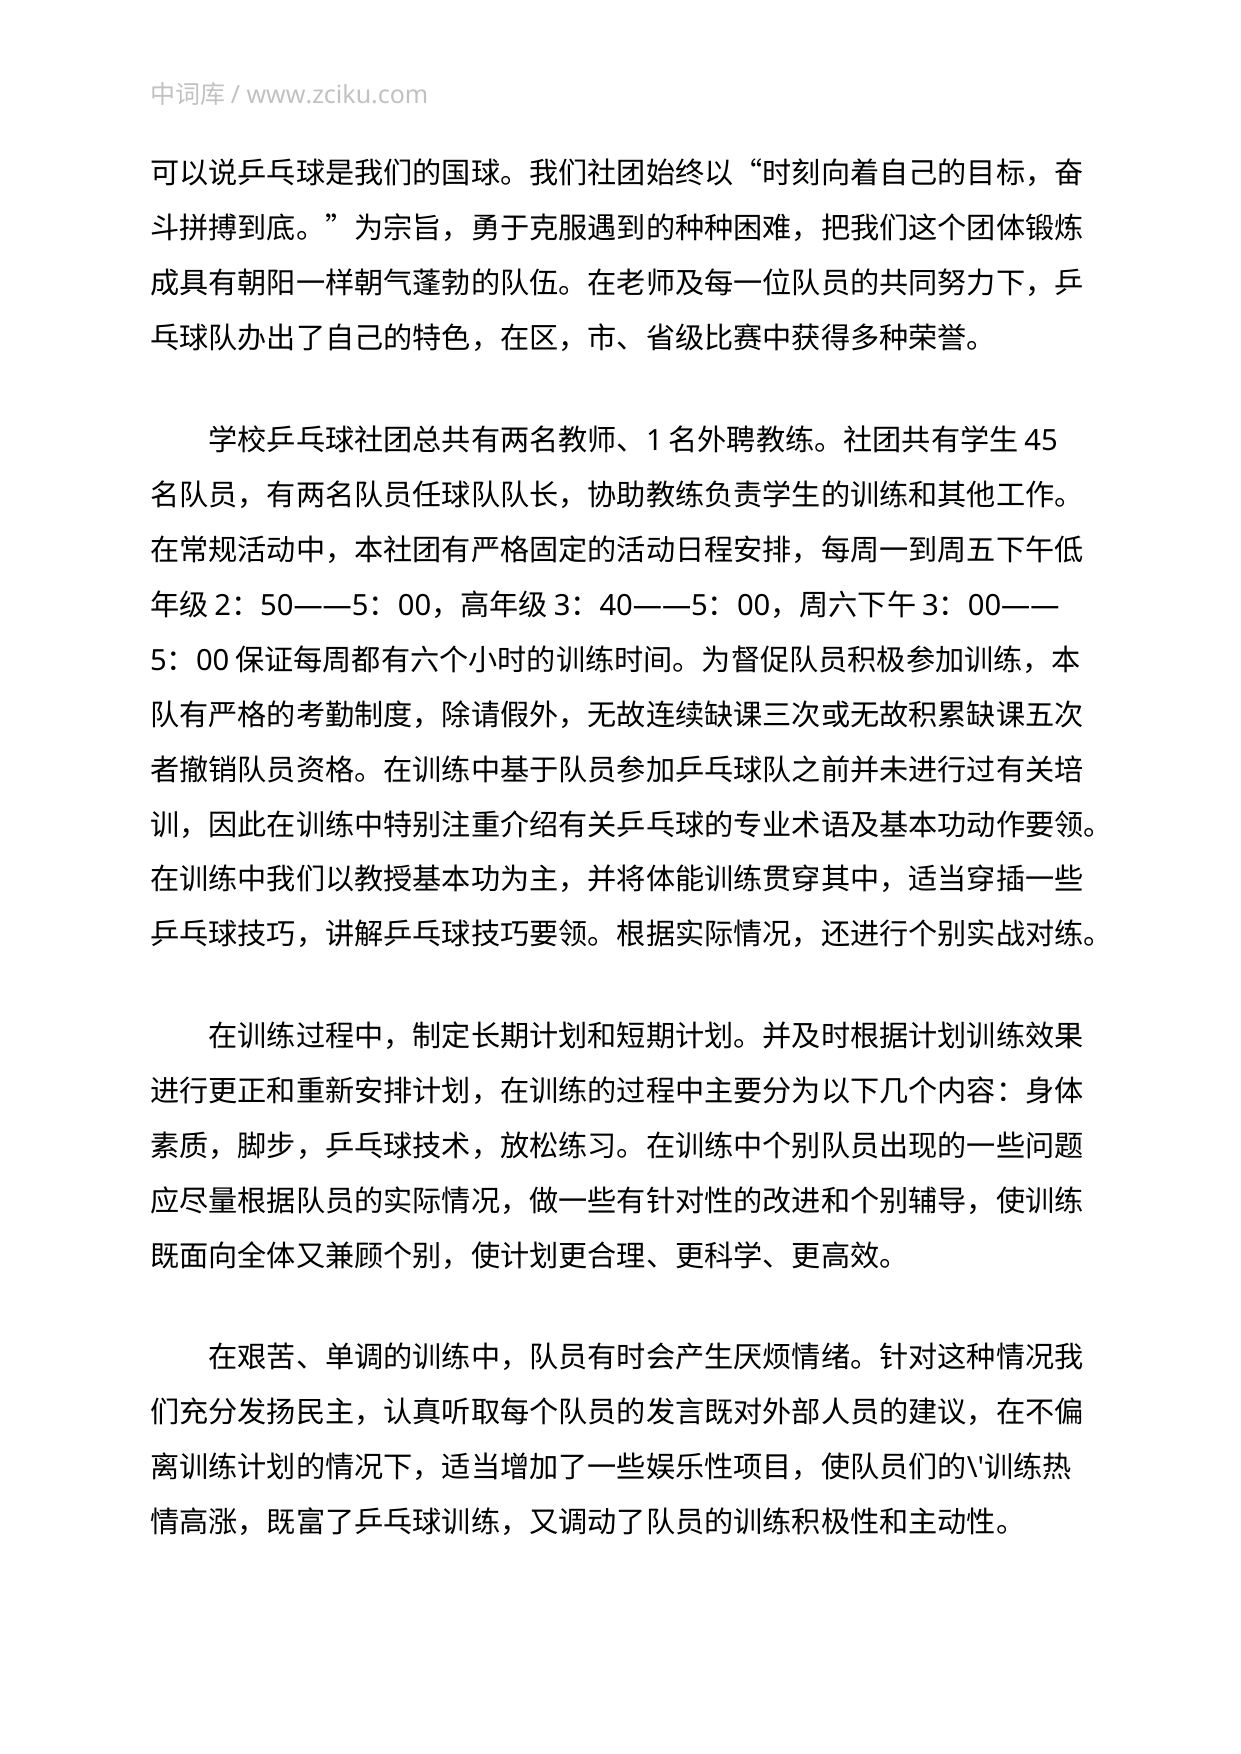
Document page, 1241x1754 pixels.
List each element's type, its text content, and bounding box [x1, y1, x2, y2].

text 在艰苦、单调的训练中，队员有时会产生厌烦情绪。针对这种情况我们充分发扬民主，认真听取每个队员的发言既对外部人员的建议，在不偏离训练计划的情况下，适当增加了一些娱乐性项目，使队员们的\'训练热情高涨，既富了乒乓球训练，又调动了队员的训练积极性和主动性。 [150, 1334, 1090, 1541]
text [150, 150, 1090, 357]
text 学校乒乓球社团总共有两名教师、1名外聘教练。社团共有学生45名队员，有两名队员任球队队长，协助教练负责学生的训练和其他工作。在常规活动中，本社团有严格固定的活动日程安排，每周一到周五下午低年级2：50——5：00，高年级3：40——5：00，周六下午3：00——5：00保证每周都有六个小时的训练时间。为督促队员积极参加训练，本队有严格的考勤制度，除请假外，无故连续缺课三次或无故积累缺课五次者撤销队员资格。在训练中基于队员参加乒乓球队之前并未进行过有关培训，因此在训练中特别注重介绍有关乒乓球的专业术语及基本功动作要领。在训练中我们以教授基本功为主，并将体能训练贯穿其中，适当穿插一些乒乓球技巧，讲解乒乓球技巧要领。根据实际情况，还进行个别实战对练。 [150, 416, 1090, 953]
text 在训练过程中，制定长期计划和短期计划。并及时根据计划训练效果进行更正和重新安排计划，在训练的过程中主要分为以下几个内容：身体素质，脚步，乒乓球技术，放松练习。在训练中个别队员出现的一些问题应尽量根据队员的实际情况，做一些有针对性的改进和个别辅导，使训练既面向全体又兼顾个别，使计划更合理、更科学、更高效。 [150, 1013, 1090, 1274]
